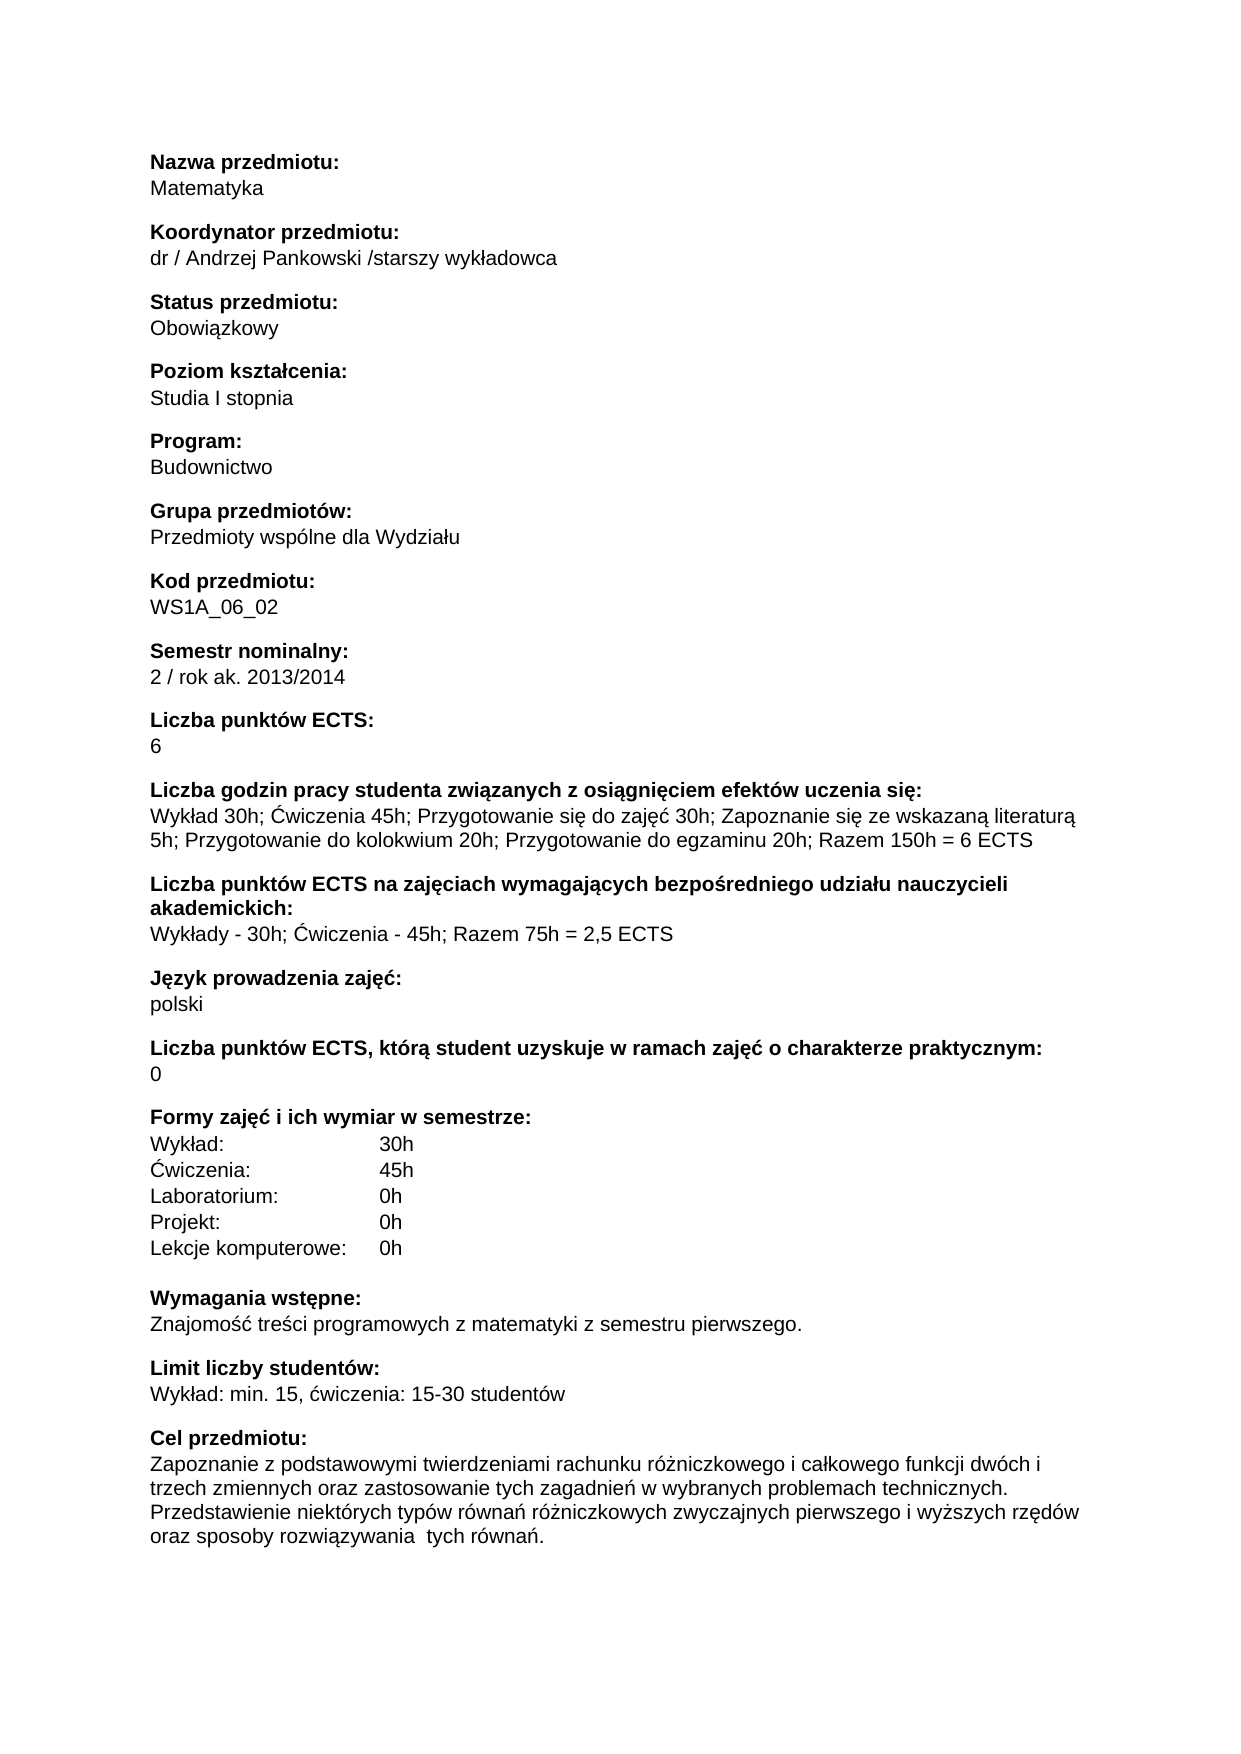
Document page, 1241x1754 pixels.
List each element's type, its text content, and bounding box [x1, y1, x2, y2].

text Matematyka [150, 176, 1090, 200]
text WS1A_06_02 [150, 595, 1090, 619]
text Liczba punktów ECTS na zajęciach wymagających bezpośredniego udziału nauczycieli akademickich: [150, 872, 1090, 920]
table_cell 0h [369, 1234, 597, 1260]
text Znajomość treści programowych z matematyki z semestru pierwszego. [150, 1312, 1090, 1336]
table_cell Laboratorium: [140, 1184, 367, 1208]
table_cell 45h [369, 1156, 597, 1182]
table_cell 0h [369, 1208, 597, 1234]
text Budownictwo [150, 455, 1090, 479]
text Liczba godzin pracy studenta związanych z osiągnięciem efektów uczenia się: [150, 778, 1090, 802]
text Wymagania wstępne: [150, 1286, 1090, 1310]
text Poziom kształcenia: [150, 359, 1090, 383]
text Przedmioty wspólne dla Wydziału [150, 525, 1090, 549]
text Liczba punktów ECTS, którą student uzyskuje w ramach zajęć o charakterze praktycznym: [150, 1035, 1090, 1059]
text Wykłady - 30h; Ćwiczenia - 45h; Razem 75h = 2,5 ECTS [150, 922, 1090, 946]
text Status przedmiotu: [150, 289, 1090, 313]
table_header Wykład: [140, 1132, 367, 1156]
table_cell Projekt: [140, 1210, 367, 1234]
text Nazwa przedmiotu: [150, 150, 1090, 174]
text Program: [150, 429, 1090, 453]
text dr / Andrzej Pankowski /starszy wykładowca [150, 246, 1090, 270]
text Język prowadzenia zajęć: [150, 966, 1090, 989]
text Cel przedmiotu: [150, 1426, 1090, 1449]
text 0 [150, 1061, 1090, 1085]
text Zapoznanie z podstawowymi twierdzeniami rachunku różniczkowego i całkowego funkcji dwóch i trzech zmiennych oraz zastosowanie tych zagadnień w wybranych problemach technicznych. Przedstawienie niektórych typów równań różniczkowych zwyczajnych pierwszego i wyższych rzędów oraz sposoby rozwiązywania tych równań. [150, 1452, 1090, 1547]
text polski [150, 992, 1090, 1016]
text Studia I stopnia [150, 385, 1090, 409]
text Kod przedmiotu: [150, 569, 1090, 593]
table_cell Lekcje komputerowe: [140, 1236, 367, 1260]
text 2 / rok ak. 2013/2014 [150, 664, 1090, 688]
table_cell 0h [369, 1182, 597, 1208]
text Semestr nominalny: [150, 638, 1090, 662]
table_header 30h [369, 1132, 597, 1156]
table_cell Ćwiczenia: [140, 1158, 367, 1182]
text Grupa przedmiotów: [150, 499, 1090, 523]
text Limit liczby studentów: [150, 1356, 1090, 1380]
text Formy zajęć i ich wymiar w semestrze: [150, 1105, 1090, 1129]
text Liczba punktów ECTS: [150, 708, 1090, 732]
text Wykład: min. 15, ćwiczenia: 15-30 studentów [150, 1382, 1090, 1406]
text Obowiązkowy [150, 316, 1090, 339]
text 6 [150, 734, 1090, 758]
text Koordynator przedmiotu: [150, 220, 1090, 244]
text Wykład 30h; Ćwiczenia 45h; Przygotowanie się do zajęć 30h; Zapoznanie się ze wskazaną literaturą 5h; Przygotowanie do kolokwium 20h; Przygotowanie do egzaminu 20h; Razem 150h = 6 ECTS [150, 804, 1090, 852]
